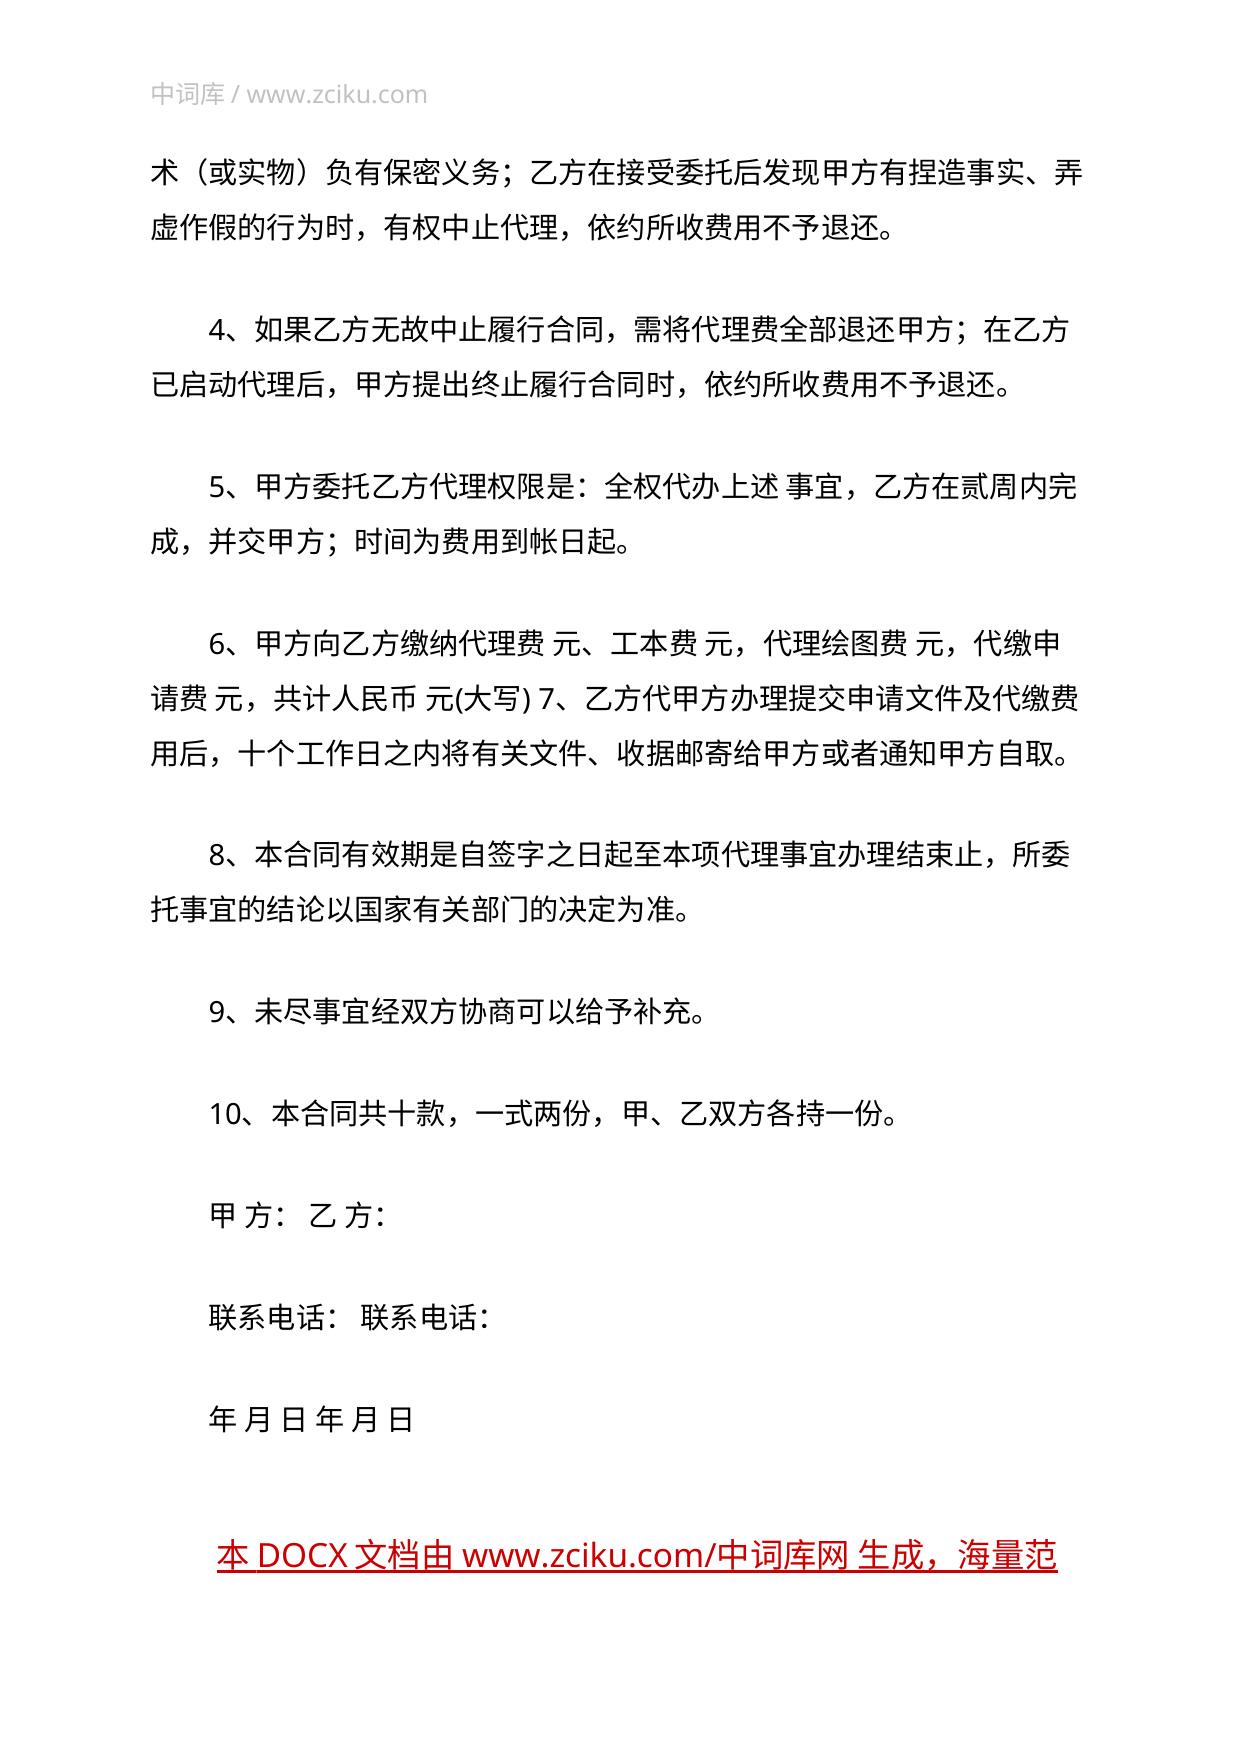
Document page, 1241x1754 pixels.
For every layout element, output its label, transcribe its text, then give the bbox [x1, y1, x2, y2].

text 年 月 日 年 月 日 [150, 1396, 1090, 1438]
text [150, 150, 1090, 247]
text 10、本合同共十款，一式两份，甲、乙双方各持一份。 [150, 1091, 1090, 1133]
text 4、如果乙方无故中止履行合同，需将代理费全部退还甲方；在乙方已启动代理后，甲方提出终止履行合同时，依约所收费用不予退还。 [150, 307, 1090, 404]
text 5、甲方委托乙方代理权限是：全权代办上述 事宜，乙方在贰周内完成，并交甲方；时间为费用到帐日起。 [150, 463, 1090, 561]
text 联系电话： 联系电话： [150, 1294, 1090, 1337]
text 甲 方： 乙 方： [150, 1193, 1090, 1235]
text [150, 1529, 1090, 1578]
text 9、未尽事宜经双方协商可以给予补充。 [150, 989, 1090, 1031]
text 8、本合同有效期是自签字之日起至本项代理事宜办理结束止，所委托事宜的结论以国家有关部门的决定为准。 [150, 832, 1090, 929]
text 6、甲方向乙方缴纳代理费 元、工本费 元，代理绘图费 元，代缴申请费 元，共计人民币 元(大写) 7、乙方代甲方办理提交申请文件及代缴费用后，十个工作日之内将有关文件、收据邮寄给甲方或者通知甲方自取。 [150, 620, 1090, 772]
